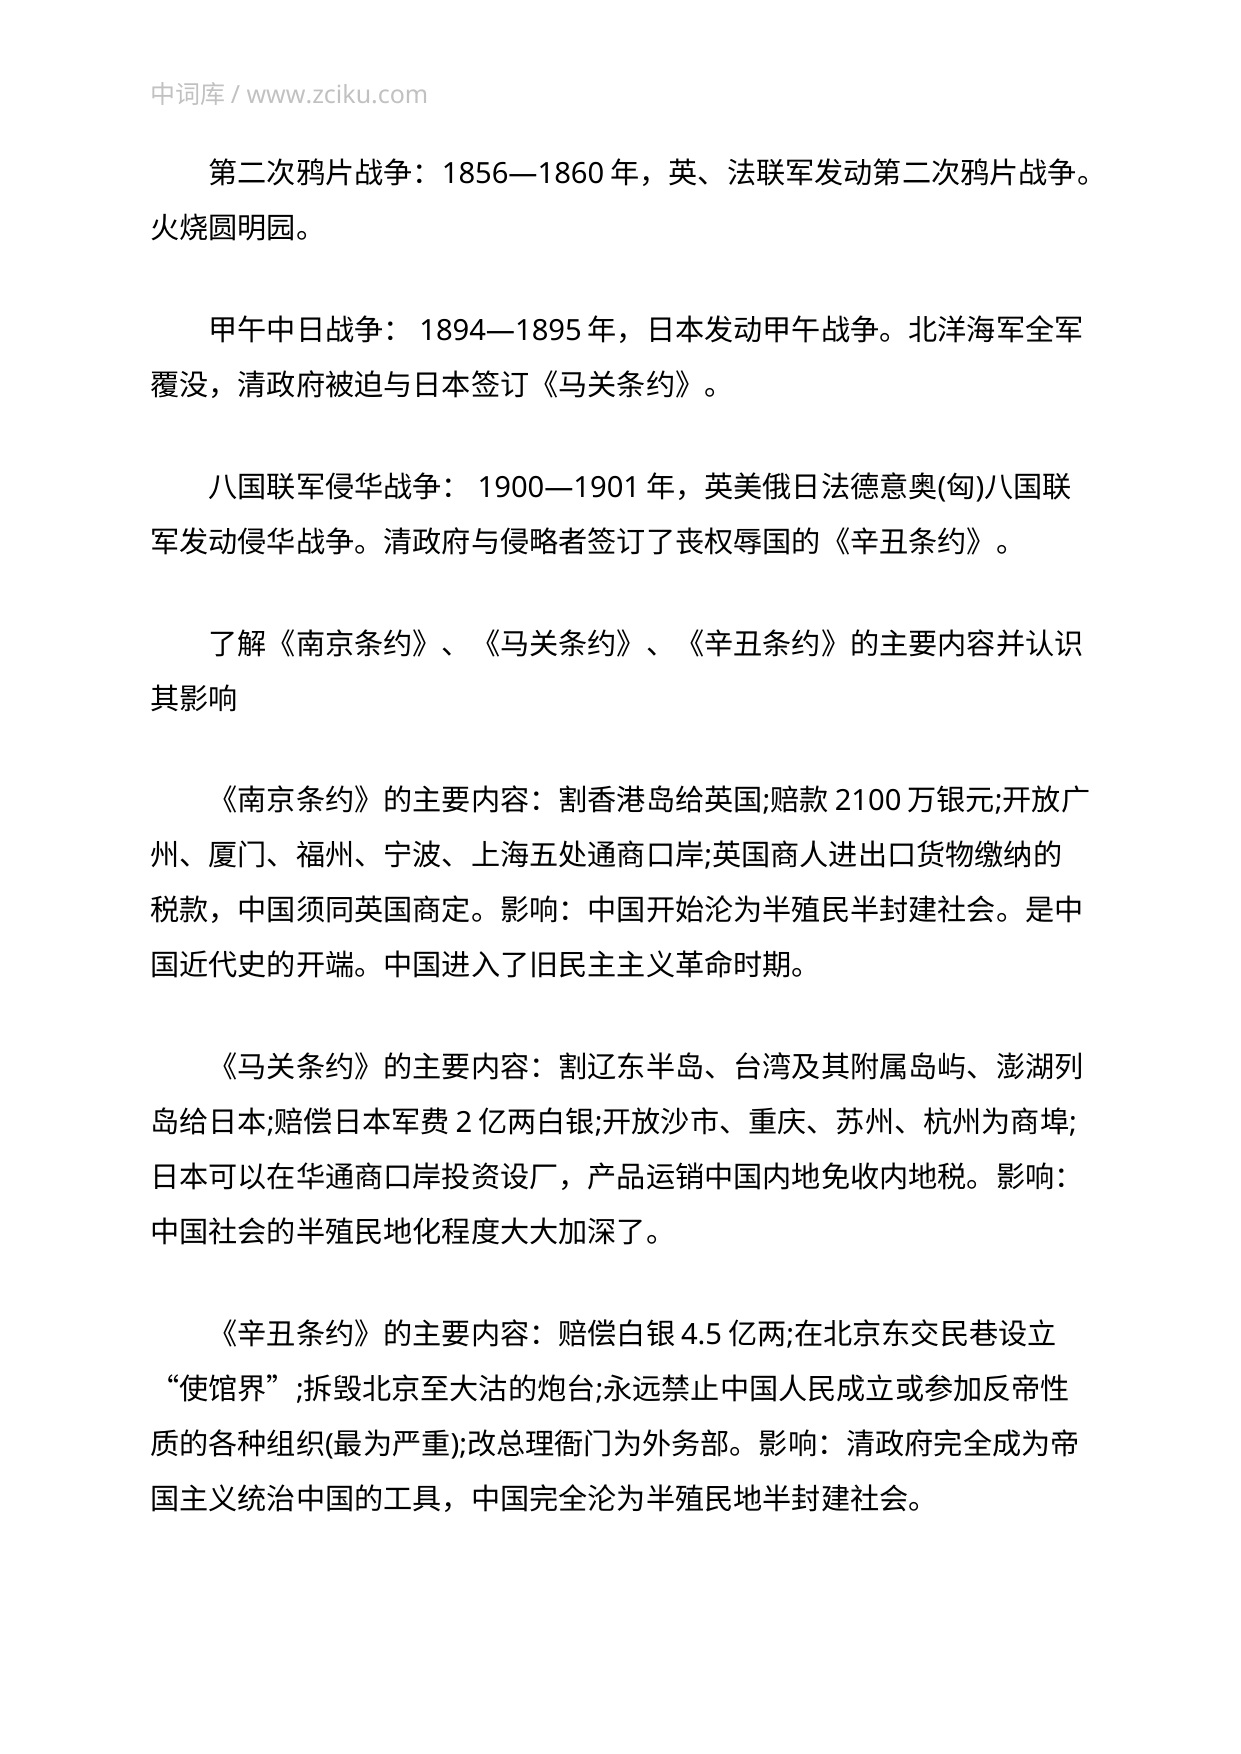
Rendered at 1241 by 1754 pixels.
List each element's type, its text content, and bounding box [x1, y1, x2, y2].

text 《马关条约》的主要内容：割辽东半岛、台湾及其附属岛屿、澎湖列岛给日本;赔偿日本军费2亿两白银;开放沙市、重庆、苏州、杭州为商埠;日本可以在华通商口岸投资设厂，产品运销中国内地免收内地税。影响：中国社会的半殖民地化程度大大加深了。 [150, 1044, 1090, 1251]
text 第二次鸦片战争：1856—1860年，英、法联军发动第二次鸦片战争。火烧圆明园。 [150, 150, 1090, 247]
text 《辛丑条约》的主要内容：赔偿白银4.5亿两;在北京东交民巷设立“使馆界”;拆毁北京至大沽的炮台;永远禁止中国人民成立或参加反帝性质的各种组织(最为严重);改总理衙门为外务部。影响：清政府完全成为帝国主义统治中国的工具，中国完全沦为半殖民地半封建社会。 [150, 1310, 1090, 1517]
text 《南京条约》的主要内容：割香港岛给英国;赔款2100万银元;开放广州、厦门、福州、宁波、上海五处通商口岸;英国商人进出口货物缴纳的税款，中国须同英国商定。影响：中国开始沦为半殖民半封建社会。是中国近代史的开端。中国进入了旧民主主义革命时期。 [150, 777, 1090, 984]
text 了解《南京条约》、《马关条约》、《辛丑条约》的主要内容并认识其影响 [150, 620, 1090, 717]
text 八国联军侵华战争： 1900—1901年，英美俄日法德意奥(匈)八国联军发动侵华战争。清政府与侵略者签订了丧权辱国的《辛丑条约》。 [150, 463, 1090, 561]
text 甲午中日战争： 1894—1895年，日本发动甲午战争。北洋海军全军覆没，清政府被迫与日本签订《马关条约》。 [150, 307, 1090, 404]
